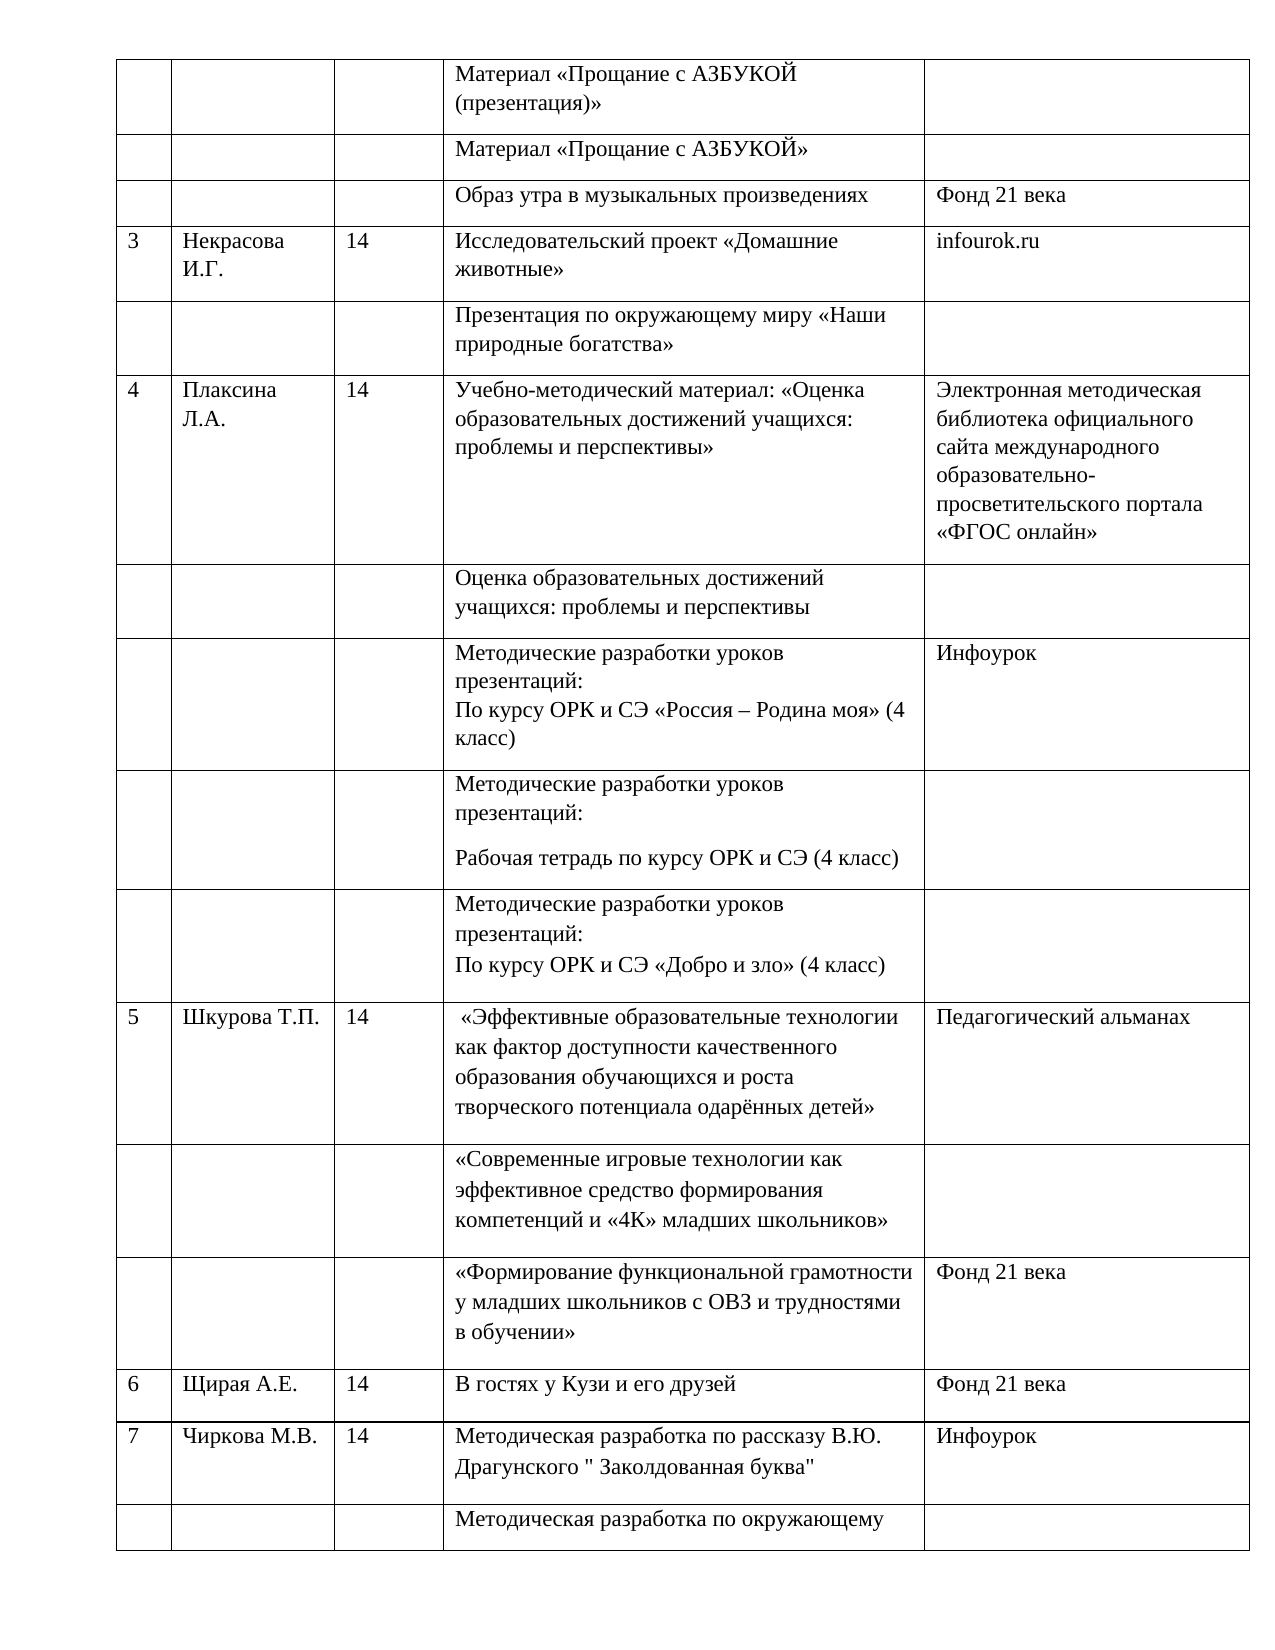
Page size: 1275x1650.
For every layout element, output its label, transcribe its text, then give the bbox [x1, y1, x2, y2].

table_cell [117, 1145, 171, 1257]
table_cell [117, 181, 171, 226]
table_cell Методические разработки уроков презентаций: Рабочая тетрадь по курсу ОРК и СЭ (4 класс) [444, 771, 924, 889]
table_cell Фонд 21 века [925, 1258, 1249, 1369]
table_cell 14 [335, 227, 443, 301]
table_cell [925, 1145, 1249, 1257]
table_cell [925, 1505, 1249, 1550]
table_cell Образ утра в музыкальных произведениях [444, 181, 924, 226]
table_cell «Эффективные образовательные технологии как фактор доступности качественного образования обучающихся и роста творческого потенциала одарённых детей» [444, 1003, 924, 1144]
table_cell [117, 565, 171, 638]
table_cell Фонд 21 века [925, 1370, 1249, 1421]
table_cell [117, 135, 171, 180]
table_cell [117, 890, 171, 1002]
table_cell Исследовательский проект «Домашние животные» [444, 227, 924, 301]
table_cell Методические разработки уроков презентаций: По курсу ОРК и СЭ «Россия – Родина моя» (4 класс) [444, 639, 924, 769]
table_cell [172, 1505, 334, 1550]
table_cell «Современные игровые технологии как эффективное средство формирования компетенций и «4К» младших школьников» [444, 1145, 924, 1257]
table_cell [925, 302, 1249, 375]
table_cell Оценка образовательных достижений учащихся: проблемы и перспективы [444, 565, 924, 638]
table_cell [925, 135, 1249, 180]
table_cell [117, 302, 171, 375]
table_cell Щирая А.Е. [172, 1370, 334, 1421]
table_cell [172, 302, 334, 375]
table_cell [925, 60, 1249, 134]
table_cell Шкурова Т.П. [172, 1003, 334, 1144]
table_cell [172, 565, 334, 638]
table_cell [925, 890, 1249, 1002]
table_cell Инфоурок [925, 1423, 1249, 1504]
table_cell [335, 60, 443, 134]
table_cell [335, 565, 443, 638]
table_cell Методические разработки уроков презентаций: По курсу ОРК и СЭ «Добро и зло» (4 класс) [444, 890, 924, 1002]
table_cell В гостях у Кузи и его друзей [444, 1370, 924, 1421]
table_cell [335, 135, 443, 180]
table_cell [172, 135, 334, 180]
table_cell [117, 60, 171, 134]
table_cell 5 [117, 1003, 171, 1144]
table_cell [335, 302, 443, 375]
table_cell [117, 1258, 171, 1369]
table_cell Чиркова М.В. [172, 1423, 334, 1504]
table_cell [172, 60, 334, 134]
table_cell [172, 890, 334, 1002]
table_cell Плаксина Л.А. [172, 376, 334, 563]
table_cell 14 [335, 376, 443, 563]
table_cell 7 [117, 1423, 171, 1504]
table_cell [117, 639, 171, 769]
table_cell Электронная методическая библиотека официального сайта международного образовательно-просветительского портала «ФГОС онлайн» [925, 376, 1249, 563]
table_cell Учебно-методический материал: «Оценка образовательных достижений учащихся: проблемы и перспективы» [444, 376, 924, 563]
table_cell [335, 1145, 443, 1257]
table_cell [117, 1505, 171, 1550]
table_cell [444, 1505, 924, 1550]
table_cell Презентация по окружающему миру «Наши природные богатства» [444, 302, 924, 375]
table_cell [172, 181, 334, 226]
table_cell Материал «Прощание с АЗБУКОЙ» [444, 135, 924, 180]
table_cell 3 [117, 227, 171, 301]
table_cell 14 [335, 1003, 443, 1144]
table_cell [172, 639, 334, 769]
table_cell [335, 1505, 443, 1550]
table_cell Инфоурок [925, 639, 1249, 769]
table_cell 14 [335, 1423, 443, 1504]
table_cell Некрасова И.Г. [172, 227, 334, 301]
table_cell infourok.ru [925, 227, 1249, 301]
table_cell [335, 890, 443, 1002]
table_cell [117, 771, 171, 889]
table_cell [335, 181, 443, 226]
table_cell Материал «Прощание с АЗБУКОЙ (презентация)» [444, 60, 924, 134]
table_cell [335, 1258, 443, 1369]
table_cell 6 [117, 1370, 171, 1421]
table_cell Фонд 21 века [925, 181, 1249, 226]
table_cell «Формирование функциональной грамотности у младших школьников с ОВЗ и трудностями в обучении» [444, 1258, 924, 1369]
table_cell Методическая разработка по рассказу В.Ю. Драгунского " Заколдованная буква" [444, 1423, 924, 1504]
table_cell [925, 565, 1249, 638]
table_cell 14 [335, 1370, 443, 1421]
table_cell [925, 771, 1249, 889]
table_cell 4 [117, 376, 171, 563]
table_cell Педагогический альманах [925, 1003, 1249, 1144]
table_cell [172, 1145, 334, 1257]
table_cell [335, 639, 443, 769]
table_cell [172, 771, 334, 889]
table_cell [172, 1258, 334, 1369]
table_cell [335, 771, 443, 889]
